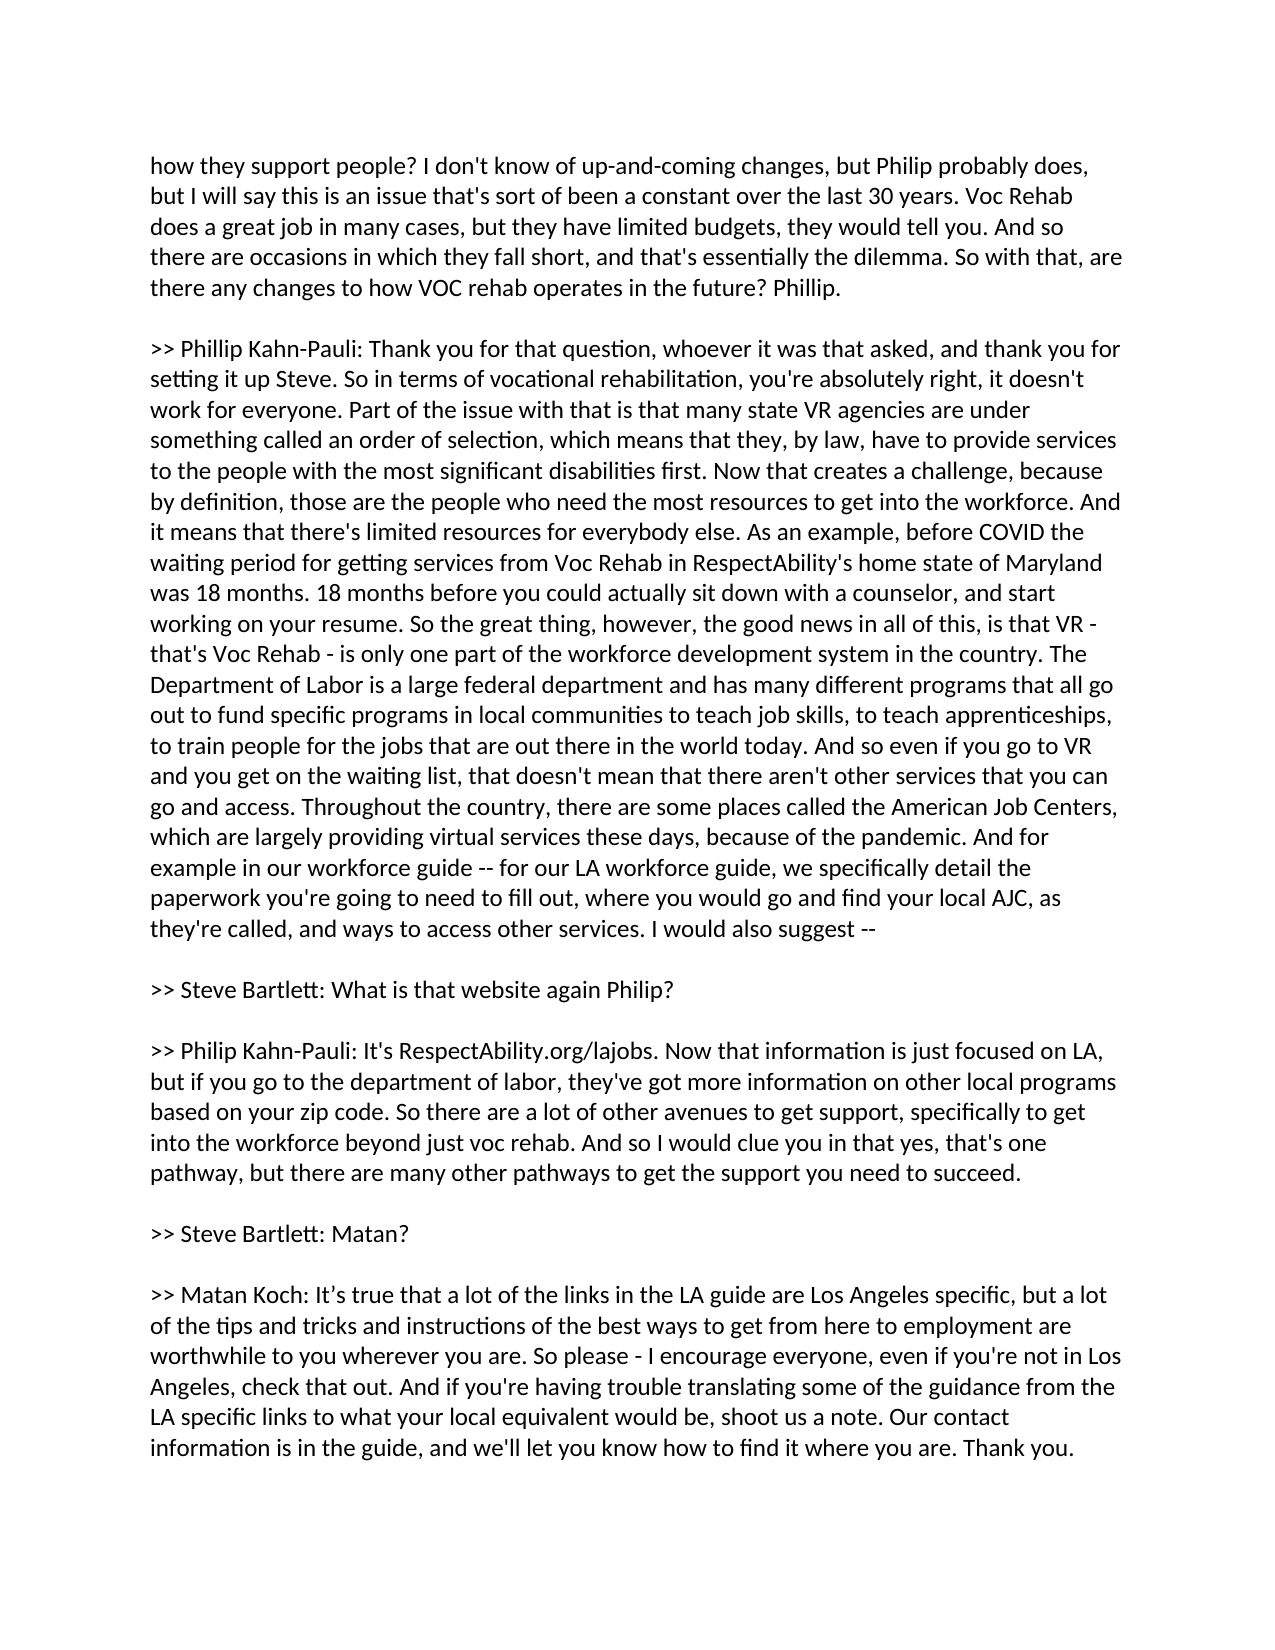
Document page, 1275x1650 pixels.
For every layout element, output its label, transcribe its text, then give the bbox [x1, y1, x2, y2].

text >> Steve Bartlett: Matan? [150, 1218, 1125, 1249]
text >> Philip Kahn-Pauli: It's RespectAbility.org/lajobs. Now that information is just focused on LA, but if you go to the department of labor, they've got more information on other local programs based on your zip code. So there are a lot of other avenues to get support, specifically to get into the workforce beyond just voc rehab. And so I would clue you in that yes, that's one pathway, but there are many other pathways to get the support you need to succeed. [150, 1035, 1125, 1188]
text >> Matan Koch: It’s true that a lot of the links in the LA guide are Los Angeles specific, but a lot of the tips and tricks and instructions of the best ways to get from here to employment are worthwhile to you wherever you are. So please - I encourage everyone, even if you're not in Los Angeles, check that out. And if you're having trouble translating some of the guidance from the LA specific links to what your local equivalent would be, shoot us a note. Our contact information is in the guide, and we'll let you know how to find it where you are. Thank you. [150, 1279, 1125, 1462]
text >> Phillip Kahn-Pauli: Thank you for that question, whoever it was that asked, and thank you for setting it up Steve. So in terms of vocational rehabilitation, you're absolutely right, it doesn't work for everyone. Part of the issue with that is that many state VR agencies are under something called an order of selection, which means that they, by law, have to provide services to the people with the most significant disabilities first. Now that creates a challenge, because by definition, those are the people who need the most resources to get into the workforce. And it means that there's limited resources for everybody else. As an example, before COVID the waiting period for getting services from Voc Rehab in RespectAbility's home state of Maryland was 18 months. 18 months before you could actually sit down with a counselor, and start working on your resume. So the great thing, however, the good news in all of this, is that VR - that's Voc Rehab - is only one part of the workforce development system in the country. The Department of Labor is a large federal department and has many different programs that all go out to fund specific programs in local communities to teach job skills, to teach apprenticeships, to train people for the jobs that are out there in the world today. And so even if you go to VR and you get on the waiting list, that doesn't mean that there aren't other services that you can go and access. Throughout the country, there are some places called the American Job Centers, which are largely providing virtual services these days, because of the pandemic. And for example in our workforce guide -- for our LA workforce guide, we specifically detail the paperwork you're going to need to fill out, where you would go and find your local AJC, as they're called, and ways to access other services. I would also suggest -- [150, 333, 1125, 943]
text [150, 150, 1125, 303]
text >> Steve Bartlett: What is that website again Philip? [150, 974, 1125, 1004]
